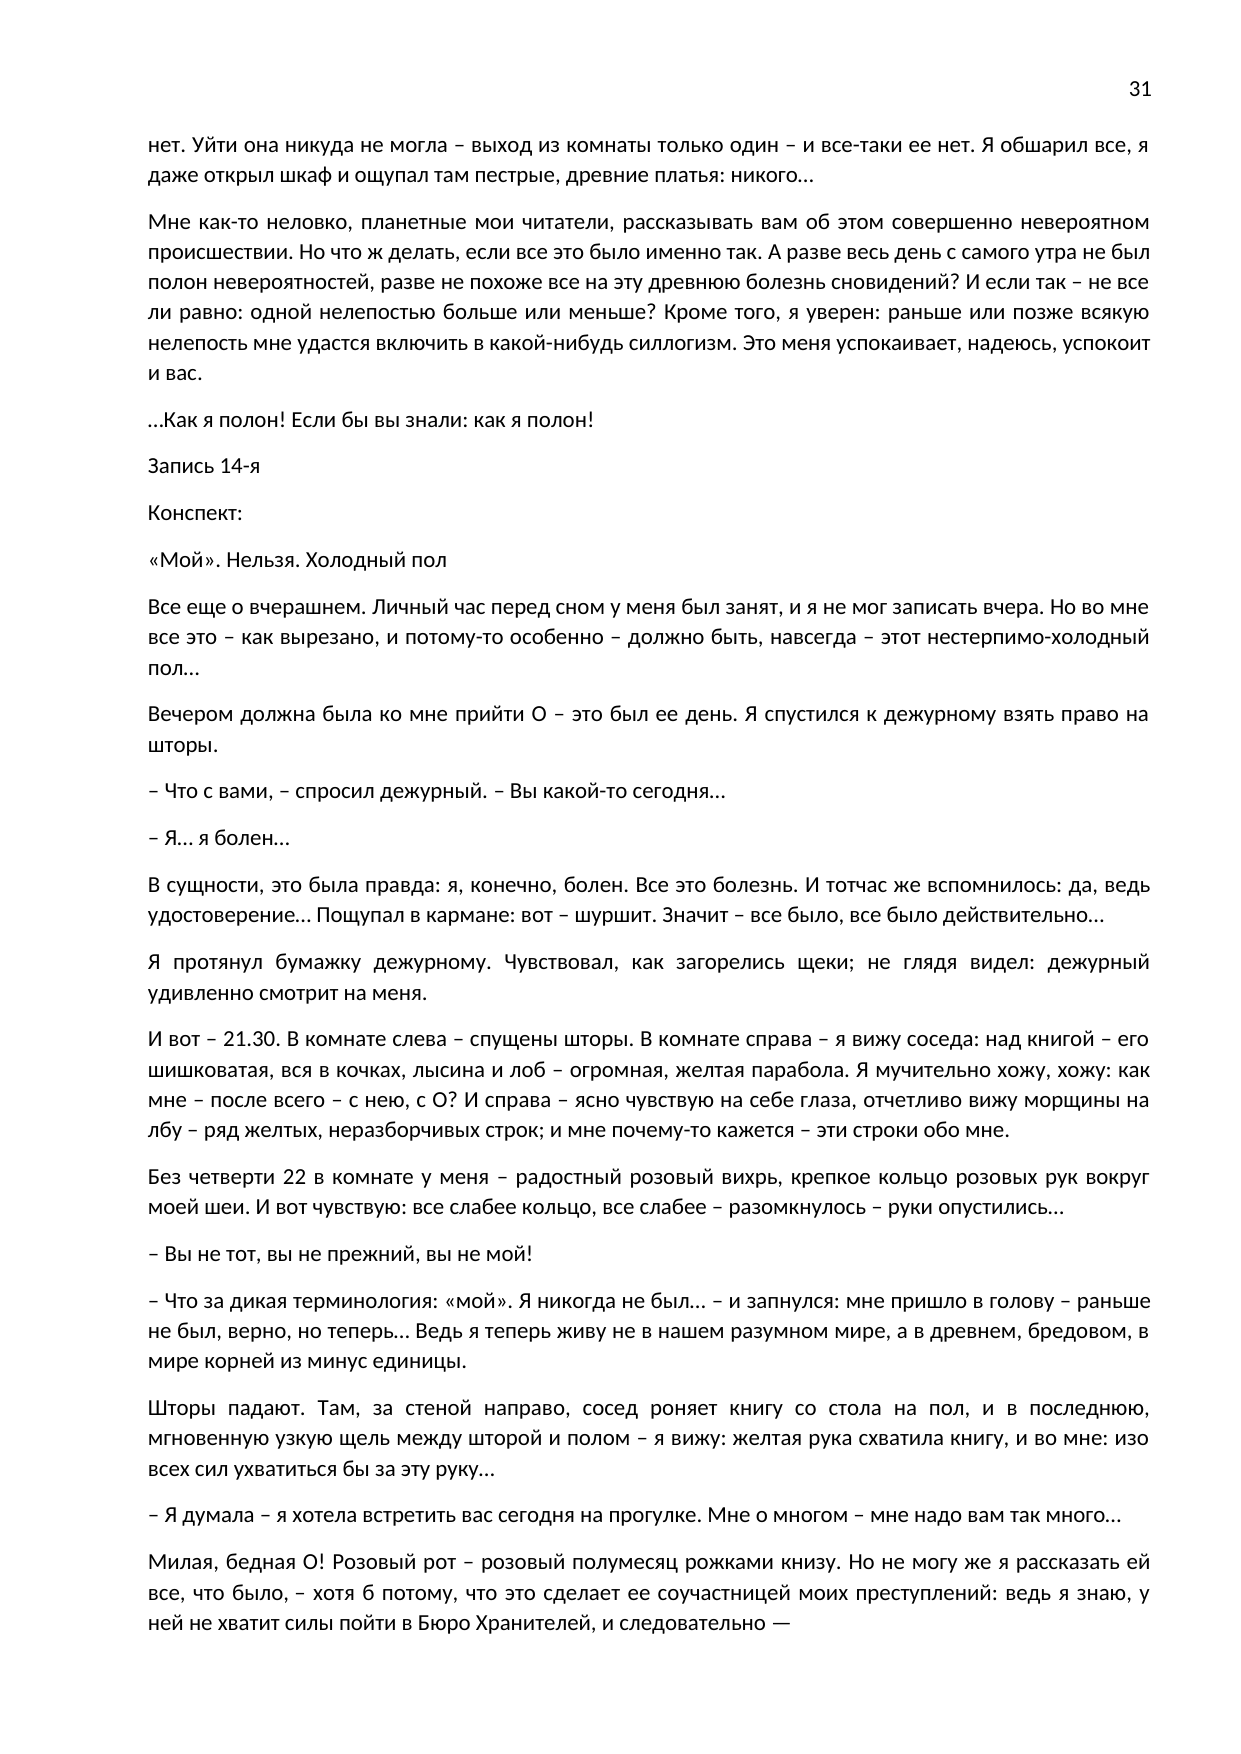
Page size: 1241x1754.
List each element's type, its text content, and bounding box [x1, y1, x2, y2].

text Конспект: [148, 498, 1152, 527]
text Мне как-то неловко, планетные мои читатели, рассказывать вам об этом совершенно невероятном происшествии. Но что ж делать, если все это было именно так. А разве весь день с самого утра не был полон невероятностей, разве не похоже все на эту древнюю болезнь сновидений? И если так – не все ли равно: одной нелепостью больше или меньше? Кроме того, я уверен: раньше или позже всякую нелепость мне удастся включить в какой-нибудь силлогизм. Это меня успокаивает, надеюсь, успокоит и вас. [148, 207, 1152, 386]
text И вот – 21.30. В комнате слева – спущены шторы. В комнате справа – я вижу соседа: над книгой – его шишковатая, вся в кочках, лысина и лоб – огромная, желтая парабола. Я мучительно хожу, хожу: как мне – после всего – с нею, с О? И справа – ясно чувствую на себе глаза, отчетливо вижу морщины на лбу – ряд желтых, неразборчивых строк; и мне почему-то кажется – эти строки обо мне. [148, 1024, 1152, 1143]
text …Как я полон! Если бы вы знали: как я полон! [148, 405, 1152, 433]
text Шторы падают. Там, за стеной направо, сосед роняет книгу со стола на пол, и в последнюю, мгновенную узкую щель между шторой и полом – я вижу: желтая рука схватила книгу, и во мне: изо всех сил ухватиться бы за эту руку… [148, 1393, 1152, 1482]
text – Я… я болен… [148, 823, 1152, 852]
text Без четверти 22 в комнате у меня – радостный розовый вихрь, крепкое кольцо розовых рук вокруг моей шеи. И вот чувствую: все слабее кольцо, все слабее – разомкнулось – руки опустились… [148, 1162, 1152, 1220]
text Все еще о вчерашнем. Личный час перед сном у меня был занят, и я не мог записать вчера. Но во мне все это – как вырезано, и потому-то особенно – должно быть, навсегда – этот нестерпимо-холодный пол… [148, 592, 1152, 681]
text Милая, бедная О! Розовый рот – розовый полумесяц рожками книзу. Но не могу же я рассказать ей все, что было, – хотя б потому, что это сделает ее соучастницей моих преступлений: ведь я знаю, у ней не хватит силы пойти в Бюро Хранителей, и следовательно — [148, 1547, 1152, 1636]
text – Вы не тот, вы не прежний, вы не мой! [148, 1239, 1152, 1267]
text «Мой». Нельзя. Холодный пол [148, 545, 1152, 573]
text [148, 130, 1152, 188]
text – Я думала – я хотела встретить вас сегодня на прогулке. Мне о многом – мне надо вам так много… [148, 1501, 1152, 1529]
text Вечером должна была ко мне прийти О – это был ее день. Я спустился к дежурному взять право на шторы. [148, 699, 1152, 758]
text Я протянул бумажку дежурному. Чувствовал, как загорелись щеки; не глядя видел: дежурный удивленно смотрит на меня. [148, 947, 1152, 1006]
text В сущности, это была правда: я, конечно, болен. Все это болезнь. И тотчас же вспомнилось: да, ведь удостоверение… Пощупал в кармане: вот – шуршит. Значит – все было, все было действительно… [148, 870, 1152, 929]
text Запись 14-я [148, 452, 1152, 480]
text – Что с вами, – спросил дежурный. – Вы какой-то сегодня… [148, 777, 1152, 805]
text – Что за дикая терминология: «мой». Я никогда не был… – и запнулся: мне пришло в голову – раньше не был, верно, но теперь… Ведь я теперь живу не в нашем разумном мире, а в древнем, бредовом, в мире корней из минус единицы. [148, 1286, 1152, 1374]
